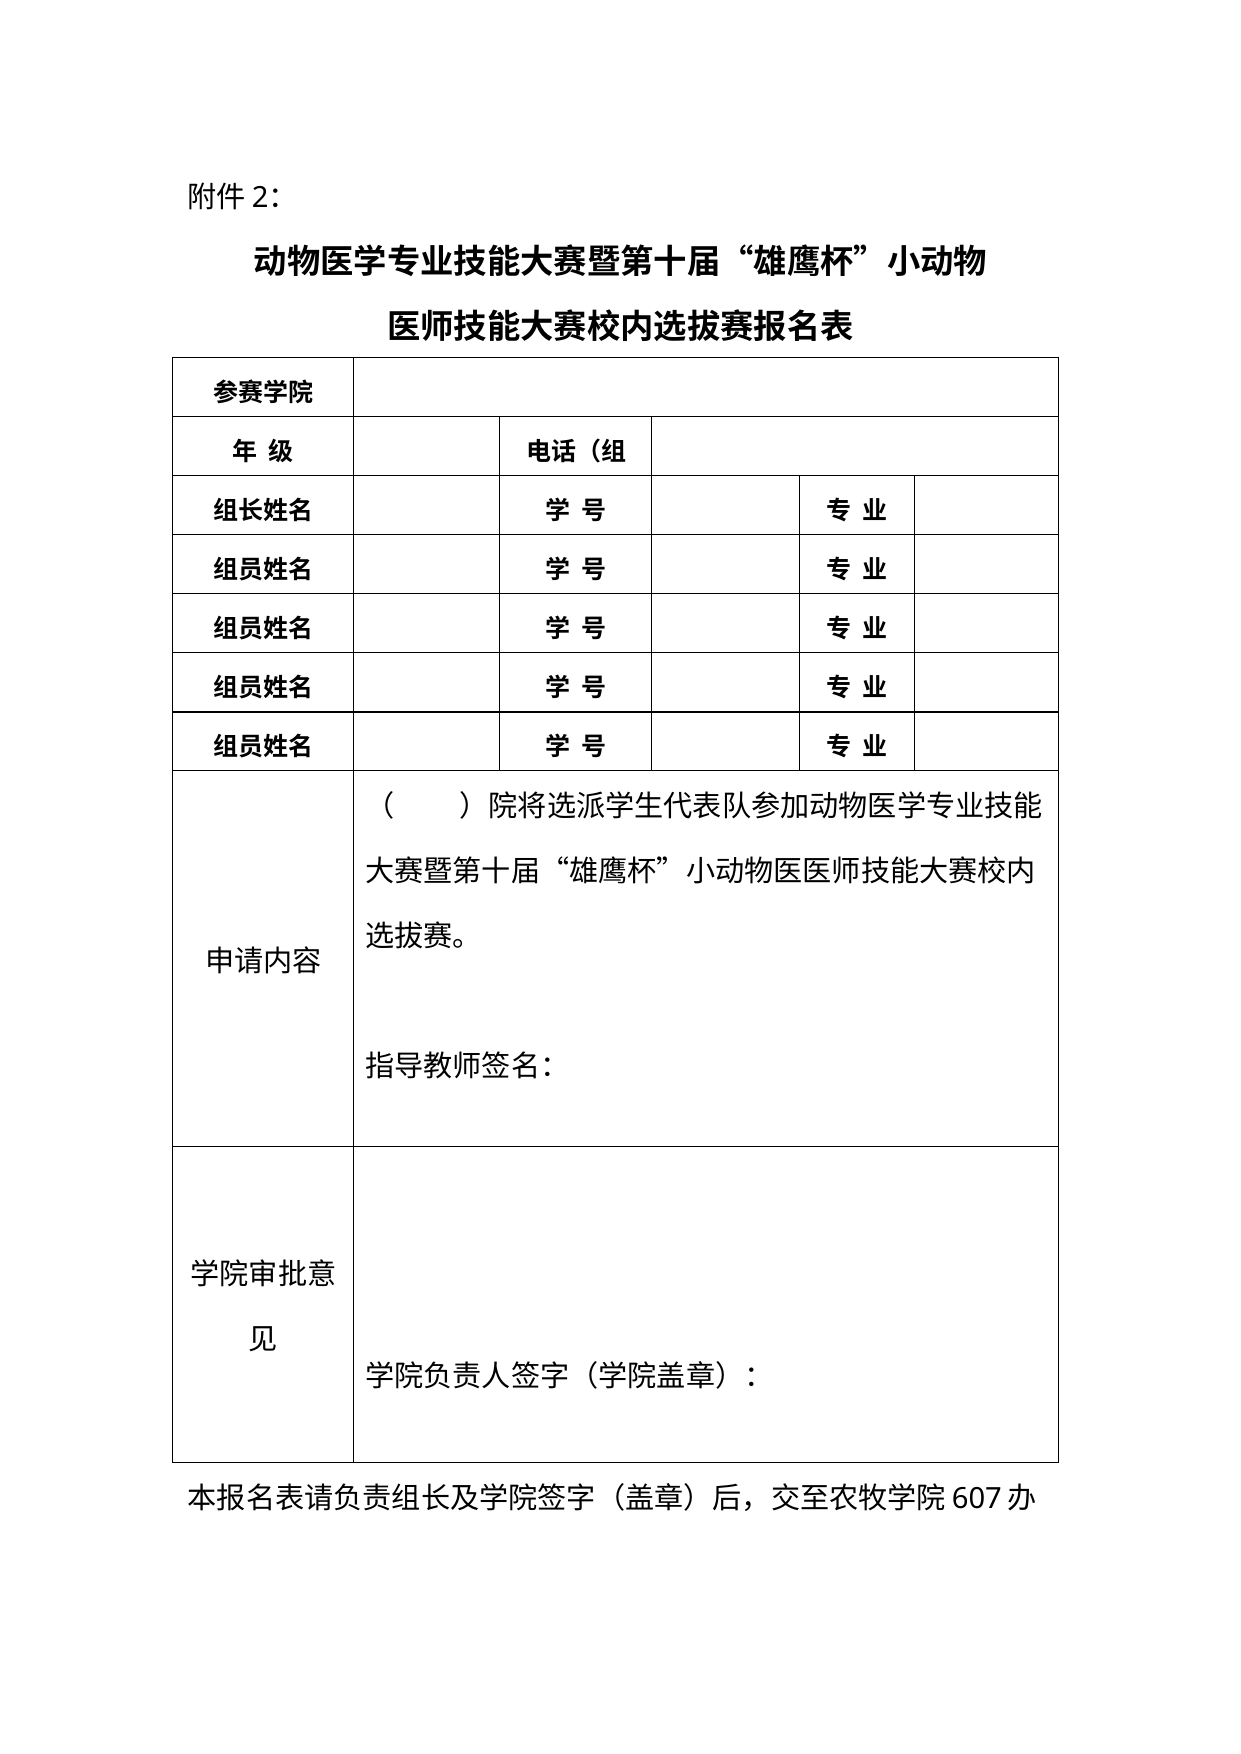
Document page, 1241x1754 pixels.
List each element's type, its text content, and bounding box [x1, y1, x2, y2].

table_cell [652, 417, 1058, 475]
table_cell 组员姓名 [173, 653, 353, 711]
table_cell 专 业 [800, 535, 914, 593]
table_cell [652, 653, 799, 711]
table_cell [652, 594, 799, 652]
table_cell [354, 653, 499, 711]
table_cell [915, 713, 1058, 770]
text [187, 1463, 1053, 1528]
text 医师技能大赛校内选拔赛报名表 [187, 292, 1053, 357]
table_cell [915, 594, 1058, 652]
table_cell [915, 535, 1058, 593]
table_cell [652, 535, 799, 593]
table_cell （ ）院将选派学生代表队参加动物医学专业技能大赛暨第十届“雄鹰杯”小动物医医师技能大赛校内选拔赛。 指导教师签名： [354, 771, 1058, 1146]
table_cell [915, 476, 1058, 534]
table_cell [915, 653, 1058, 711]
table_cell 年 级 [173, 417, 353, 475]
table_cell 组员姓名 [173, 713, 353, 770]
table_cell 学院负责人签字（学院盖章）： [354, 1147, 1058, 1462]
table_cell 专 业 [800, 713, 914, 770]
table_header [354, 358, 1058, 416]
table_cell [354, 535, 499, 593]
text 动物医学专业技能大赛暨第十届“雄鹰杯”小动物 [187, 227, 1053, 292]
table_cell [652, 476, 799, 534]
table_cell [354, 417, 499, 475]
table_cell 专 业 [800, 594, 914, 652]
table_cell 组员姓名 [173, 535, 353, 593]
table_cell 电话（组长） [500, 417, 651, 475]
table_cell 组长姓名 [173, 476, 353, 534]
table_cell 组员姓名 [173, 594, 353, 652]
table_cell [354, 713, 499, 770]
table_cell 专 业 [800, 653, 914, 711]
table_cell 学 号 [500, 535, 651, 593]
table_cell 学 号 [500, 594, 651, 652]
table_cell 学 号 [500, 653, 651, 711]
table_cell 专 业 [800, 476, 914, 534]
table_cell 学 号 [500, 476, 651, 534]
table_cell [354, 476, 499, 534]
text 附件2： [187, 162, 1053, 227]
table_cell [652, 713, 799, 770]
table_cell 学 号 [500, 713, 651, 770]
table_cell [354, 594, 499, 652]
table_cell 学院审批意见 [173, 1147, 353, 1462]
table_cell 申请内容 [173, 771, 353, 1146]
table_header 参赛学院 [173, 358, 353, 416]
